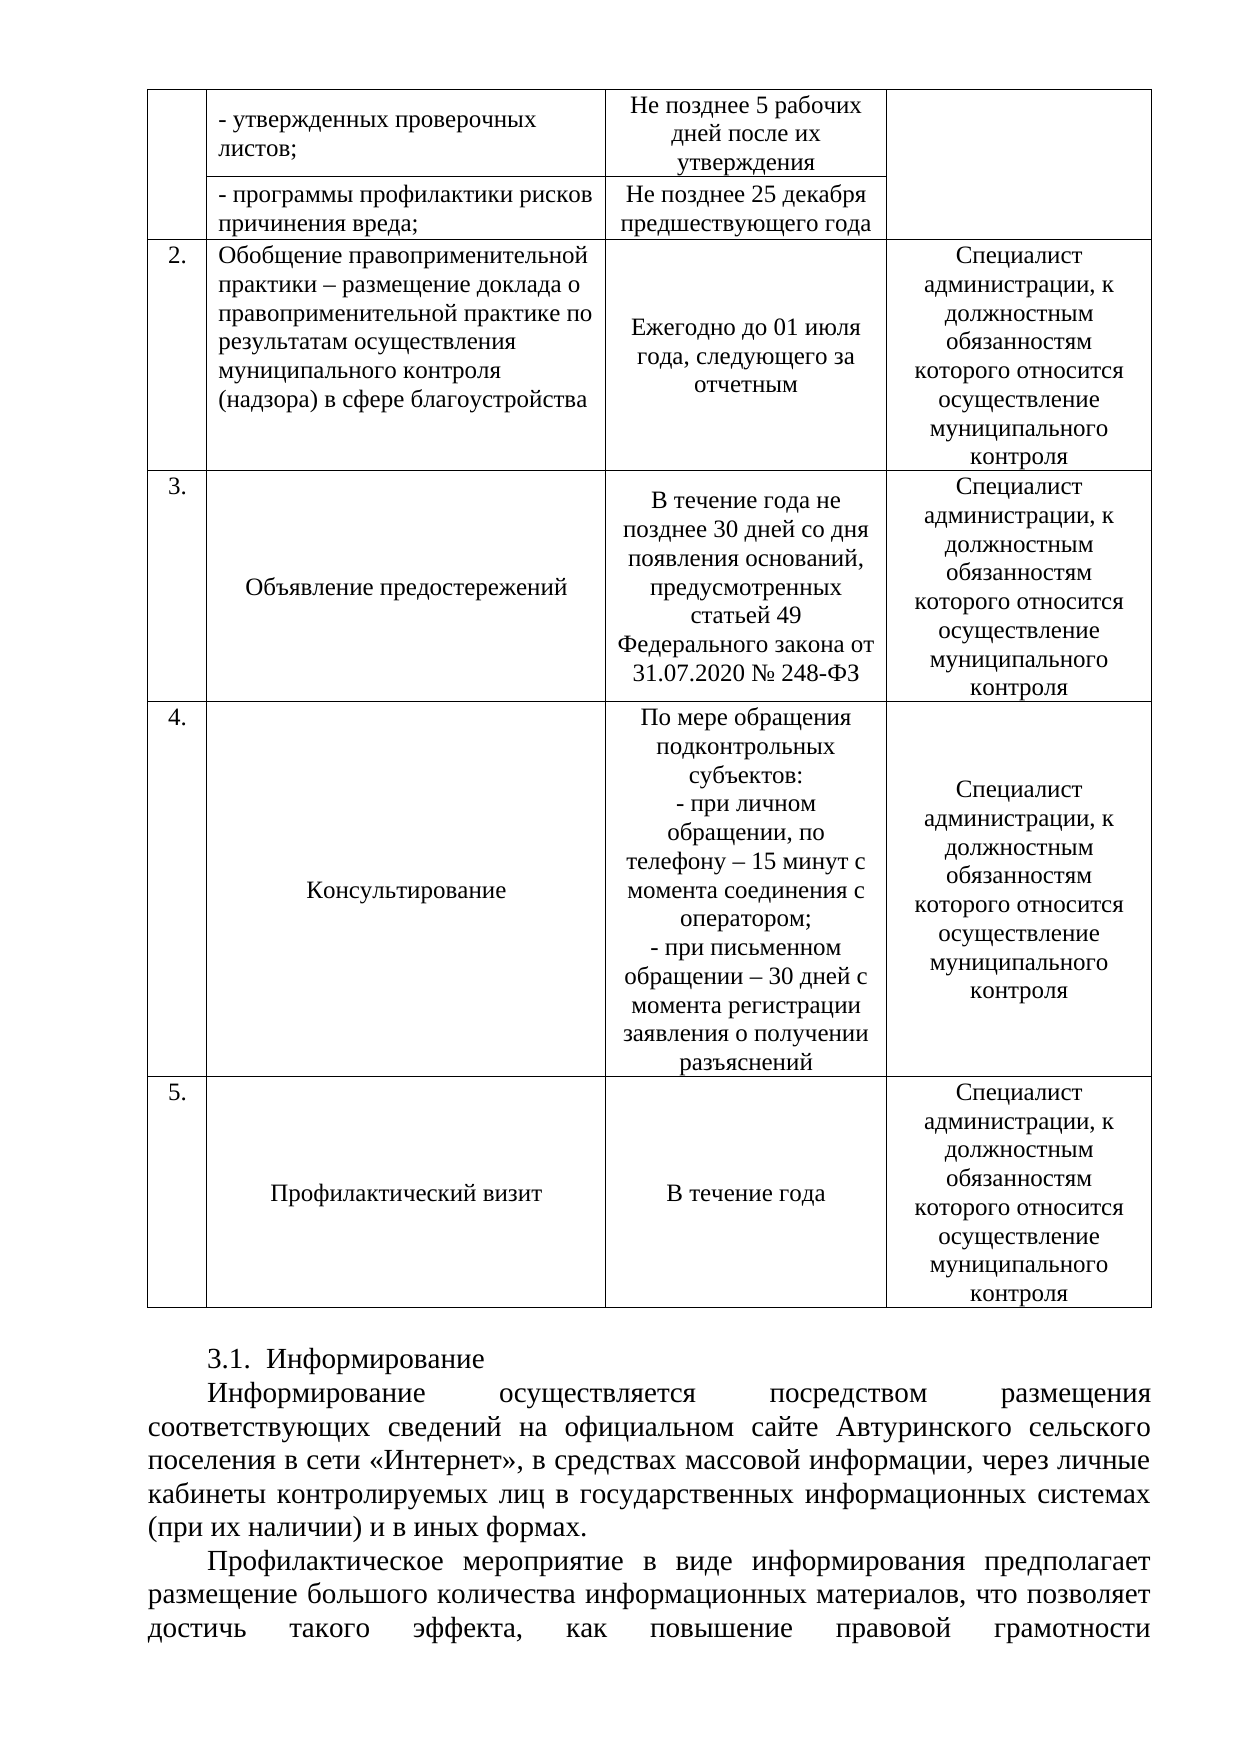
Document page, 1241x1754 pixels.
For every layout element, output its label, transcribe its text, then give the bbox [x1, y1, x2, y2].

table_cell Специалист администрации, к должностным обязанностям которого относится осуществление муниципального контроля [887, 240, 1151, 470]
table_cell 5. [148, 1077, 206, 1307]
list Информирование [148, 1342, 1152, 1375]
table_cell По мере обращения подконтрольных субъектов: - при личном обращении, по телефону – 15 минут с момента соединения с оператором; - при письменном обращении – 30 дней с момента регистрации заявления о получении разъяснений [606, 702, 886, 1076]
table_cell 2. [148, 240, 206, 470]
table_cell Профилактический визит [207, 1077, 605, 1307]
table_cell Обобщение правоприменительной практики – размещение доклада о правоприменительной практике по результатам осуществления муниципального контроля (надзора) в сфере благоустройства [207, 240, 605, 470]
table_cell Не позднее 25 декабря предшествующего года [606, 177, 886, 239]
table_cell 4. [148, 702, 206, 1076]
table_cell В течение года не позднее 30 дней со дня появления оснований, предусмотренных статьей 49 Федерального закона от 31.07.2020 № 248-ФЗ [606, 471, 886, 701]
table_cell В течение года [606, 1077, 886, 1307]
table_cell Специалист администрации, к должностным обязанностям которого относится осуществление муниципального контроля [887, 471, 1151, 701]
table_cell 3. [148, 471, 206, 701]
table_cell Не позднее 5 рабочих дней после их утверждения [606, 90, 886, 176]
table_cell Объявление предостережений [207, 471, 605, 701]
table_cell Специалист администрации, к должностным обязанностям которого относится осуществление муниципального контроля [887, 702, 1151, 1076]
table_cell 1. [148, 90, 206, 239]
table_cell Ежегодно до 01 июля года, следующего за отчетным [606, 240, 886, 470]
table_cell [887, 90, 1151, 239]
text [148, 1543, 1152, 1643]
table_cell - программы профилактики рисков причинения вреда; [207, 177, 605, 239]
table_cell Специалист администрации, к должностным обязанностям которого относится осуществление муниципального контроля [887, 1077, 1151, 1307]
table_cell - утвержденных проверочных листов; [207, 90, 605, 176]
table_cell Консультирование [207, 702, 605, 1076]
text Информирование осуществляется посредством размещения соответствующих сведений на официальном сайте Автуринского сельского поселения в сети «Интернет», в средствах массовой информации, через личные кабинеты контролируемых лиц в государственных информационных системах (при их наличии) и в иных формах. [148, 1375, 1152, 1543]
